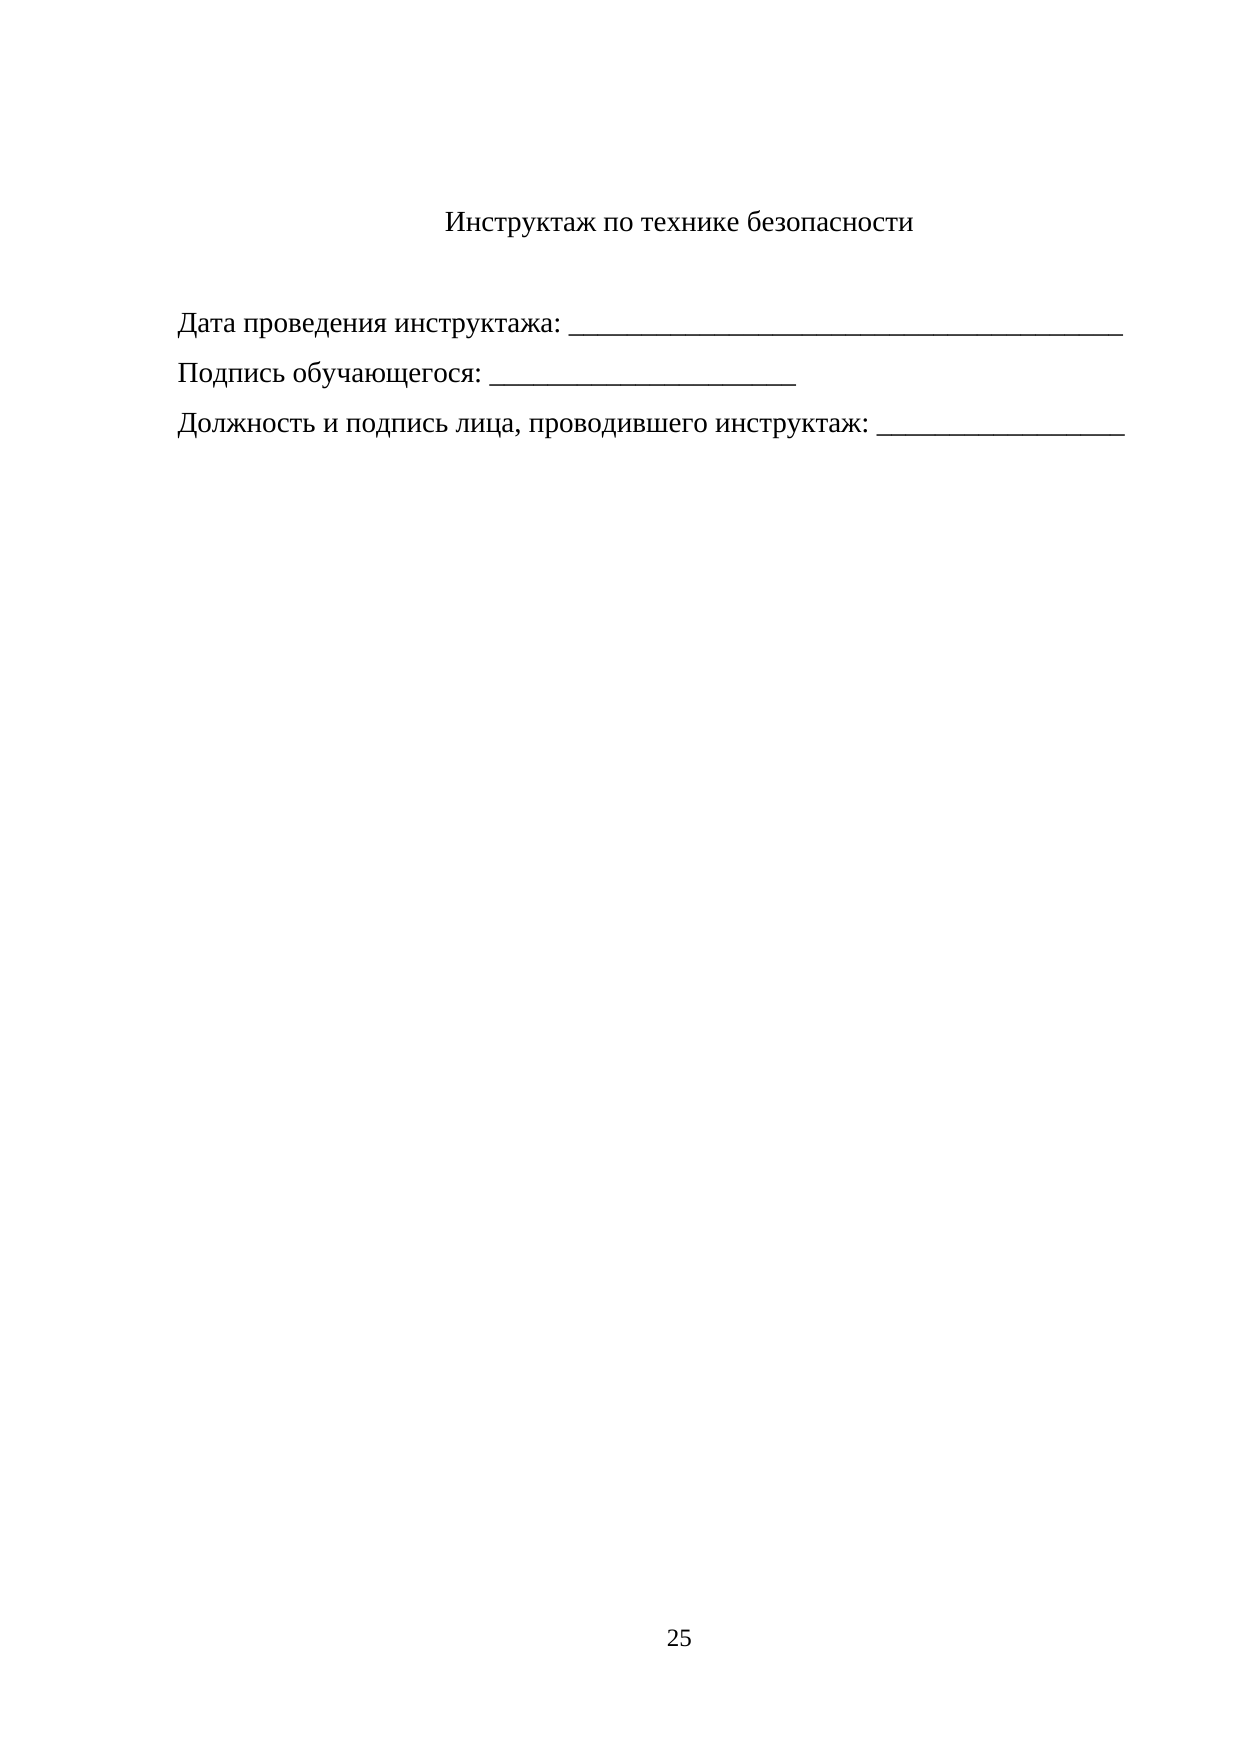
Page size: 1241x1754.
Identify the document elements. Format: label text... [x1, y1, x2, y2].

subtitle Инструктаж по технике безопасности [177, 204, 1181, 238]
text Дата проведения инструктажа: ______________________________________ [177, 305, 1181, 338]
text Подпись обучающегося: _____________________ [177, 355, 1181, 389]
text Должность и подпись лица, проводившего инструктаж: _________________ [177, 406, 1181, 439]
